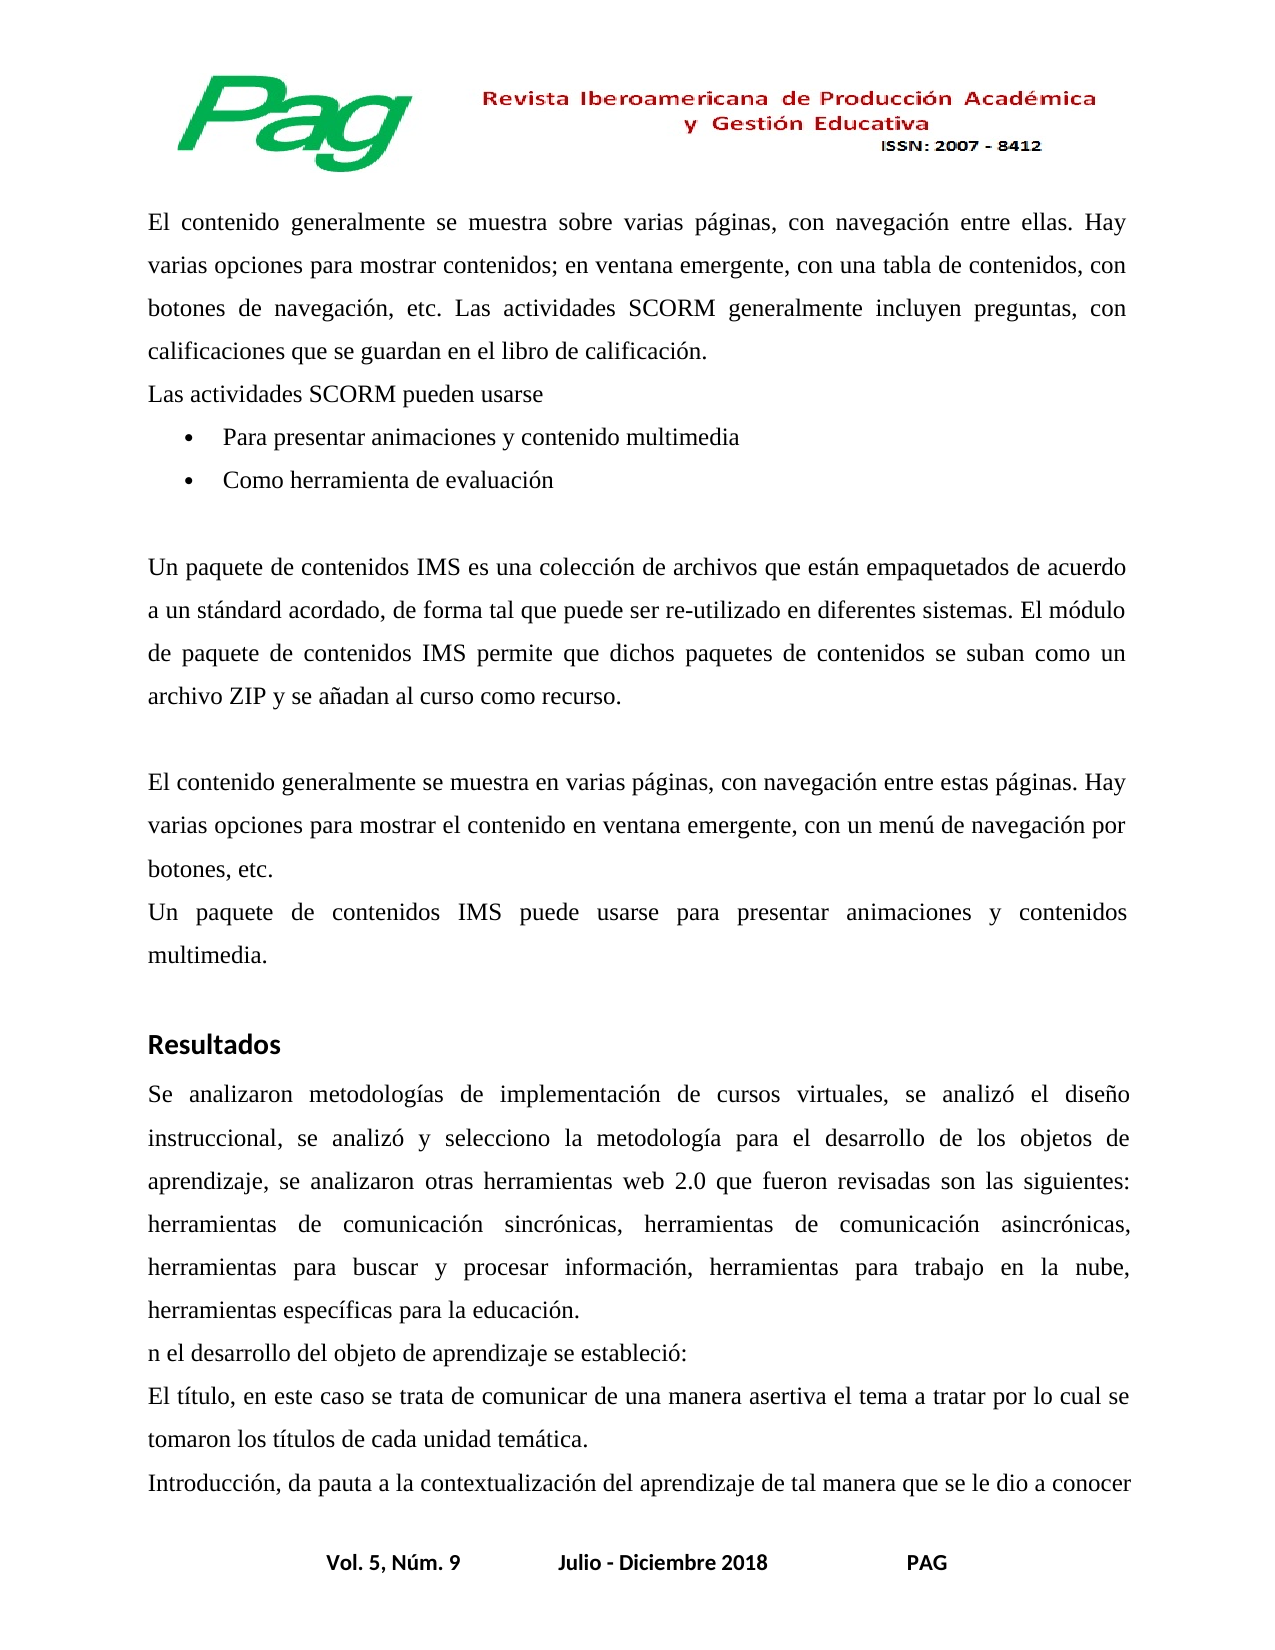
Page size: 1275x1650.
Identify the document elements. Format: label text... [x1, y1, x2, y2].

text n el desarrollo del objeto de aprendizaje se estableció: [148, 1338, 1131, 1367]
text Resultados [148, 1026, 1127, 1062]
text Un paquete de contenidos IMS es una colección de archivos que están empaquetados de acuerdo a un stándard acordado, de forma tal que puede ser re-utilizado en diferentes sistemas. El módulo de paquete de contenidos IMS permite que dichos paquetes de contenidos se suban como un archivo ZIP y se añadan al curso como recurso. [148, 552, 1127, 710]
text El título, en este caso se trata de comunicar de una manera asertiva el tema a tratar por lo cual se tomaron los títulos de cada unidad temática. [148, 1381, 1131, 1453]
text Se analizaron metodologías de implementación de cursos virtuales, se analizó el diseño instruccional, se analizó y selecciono la metodología para el desarrollo de los objetos de aprendizaje, se analizaron otras herramientas web 2.0 que fueron revisadas son las siguientes: herramientas de comunicación sincrónicas, herramientas de comunicación asincrónicas, herramientas para buscar y procesar información, herramientas para trabajo en la nube, herramientas específicas para la educación. [148, 1079, 1131, 1324]
text Un paquete de contenidos IMS puede usarse para presentar animaciones y contenidos multimedia. [148, 897, 1127, 969]
list Como herramienta de evaluación [185, 466, 1127, 494]
picture [177, 73, 1098, 173]
text El contenido generalmente se muestra sobre varias páginas, con navegación entre ellas. Hay varias opciones para mostrar contenidos; en ventana emergente, con una tabla de contenidos, con botones de navegación, etc. Las actividades SCORM generalmente incluyen preguntas, con calificaciones que se guardan en el libro de calificación. [148, 207, 1127, 365]
text El contenido generalmente se muestra en varias páginas, con navegación entre estas páginas. Hay varias opciones para mostrar el contenido en ventana emergente, con un menú de navegación por botones, etc. [148, 767, 1127, 882]
list Para presentar animaciones y contenido multimedia [185, 422, 1127, 451]
text Las actividades SCORM pueden usarse [148, 379, 1127, 408]
